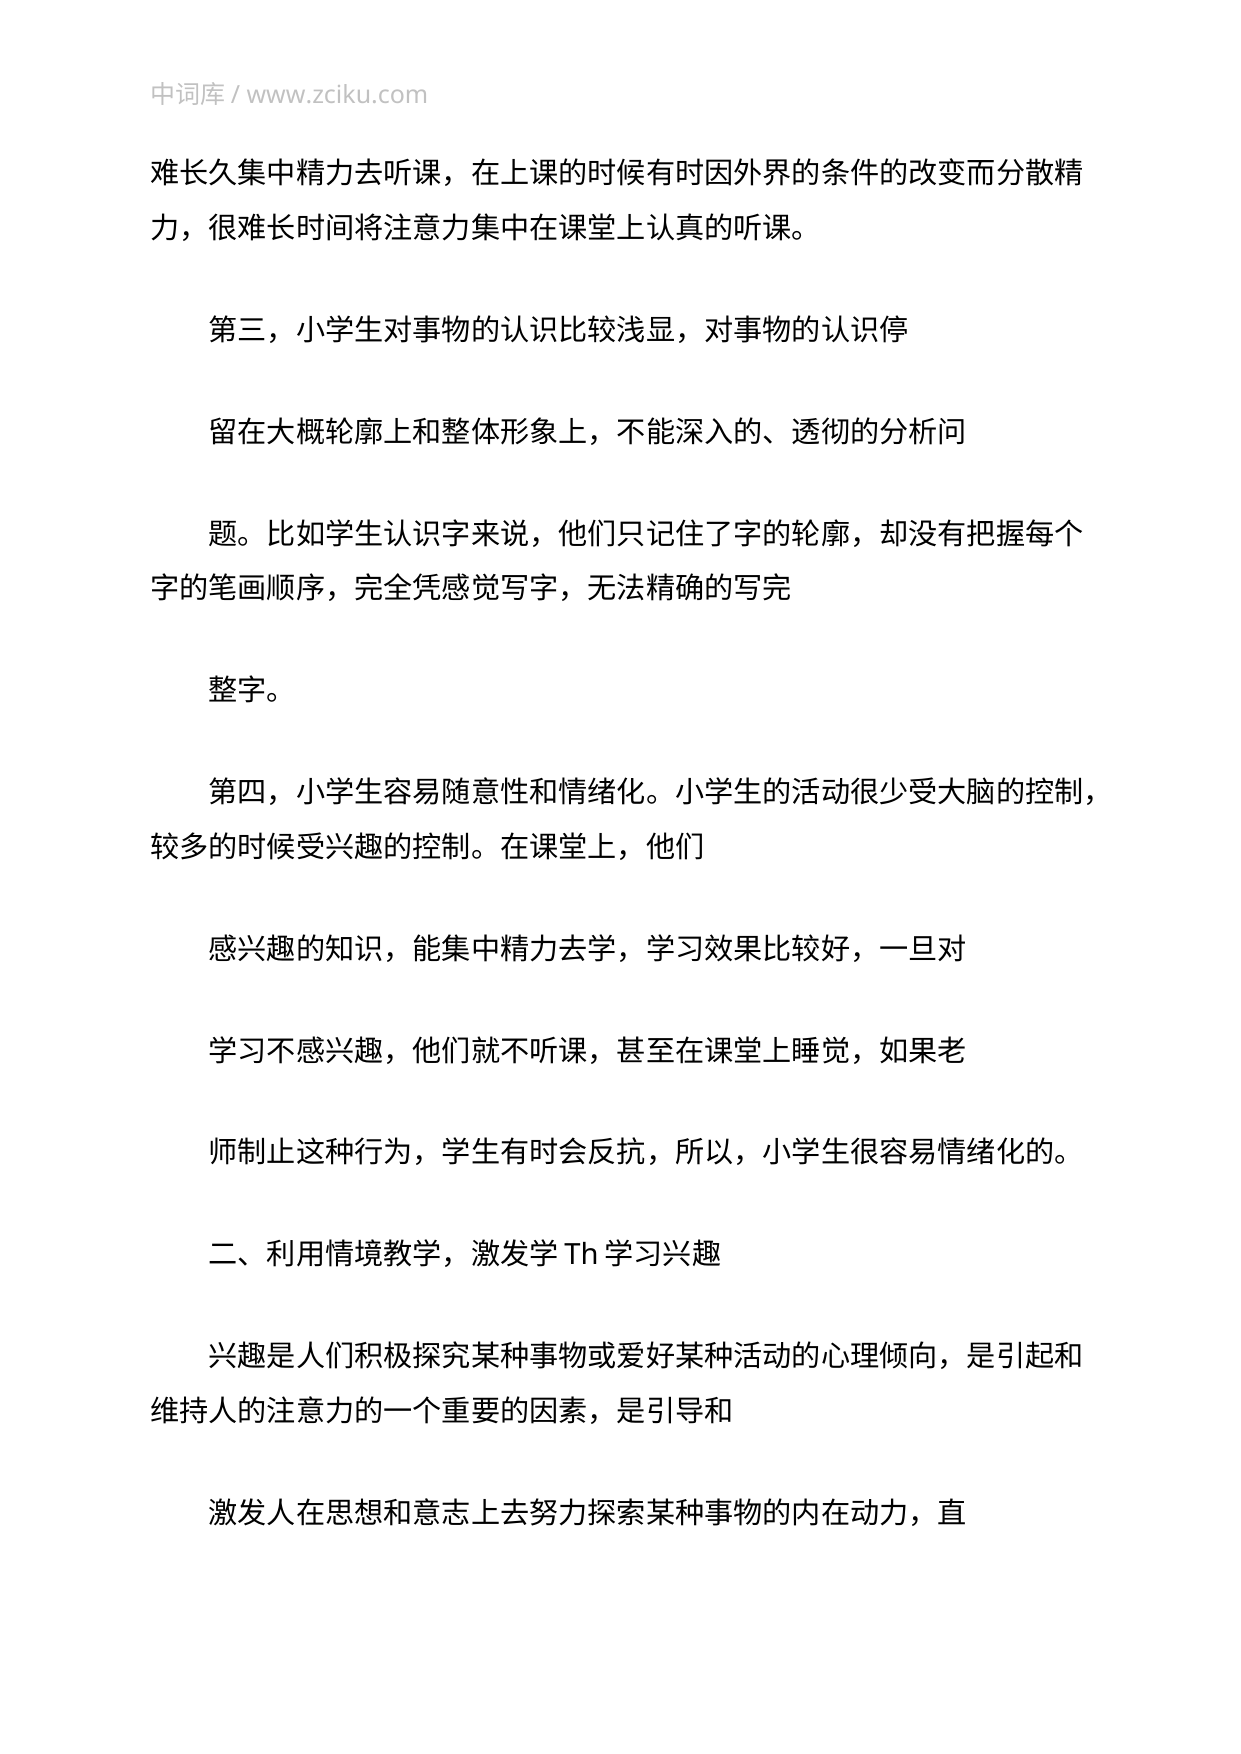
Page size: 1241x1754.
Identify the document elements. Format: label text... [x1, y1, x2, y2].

text 留在大概轮廓上和整体形象上，不能深入的、透彻的分析问 [150, 408, 1090, 451]
text 师制止这种行为，学生有时会反抗，所以，小学生很容易情绪化的。 [150, 1129, 1090, 1171]
text 题。比如学生认识字来说，他们只记住了字的轮廓，却没有把握每个字的笔画顺序，完全凭感觉写字，无法精确的写完 [150, 510, 1090, 607]
text 学习不感兴趣，他们就不听课，甚至在课堂上睡觉，如果老 [150, 1027, 1090, 1069]
text 二、利用情境教学，激发学Th学习兴趣 [150, 1231, 1090, 1273]
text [150, 150, 1090, 247]
text 兴趣是人们积极探究某种事物或爱好某种活动的心理倾向，是引起和维持人的注意力的一个重要的因素，是引导和 [150, 1333, 1090, 1430]
text 感兴趣的知识，能集中精力去学，学习效果比较好，一旦对 [150, 925, 1090, 968]
text 第四，小学生容易随意性和情绪化。小学生的活动很少受大脑的控制，较多的时候受兴趣的控制。在课堂上，他们 [150, 769, 1090, 866]
text 激发人在思想和意志上去努力探索某种事物的内在动力，直 [150, 1489, 1090, 1532]
text 整字。 [150, 667, 1090, 709]
text 第三，小学生对事物的认识比较浅显，对事物的认识停 [150, 307, 1090, 349]
